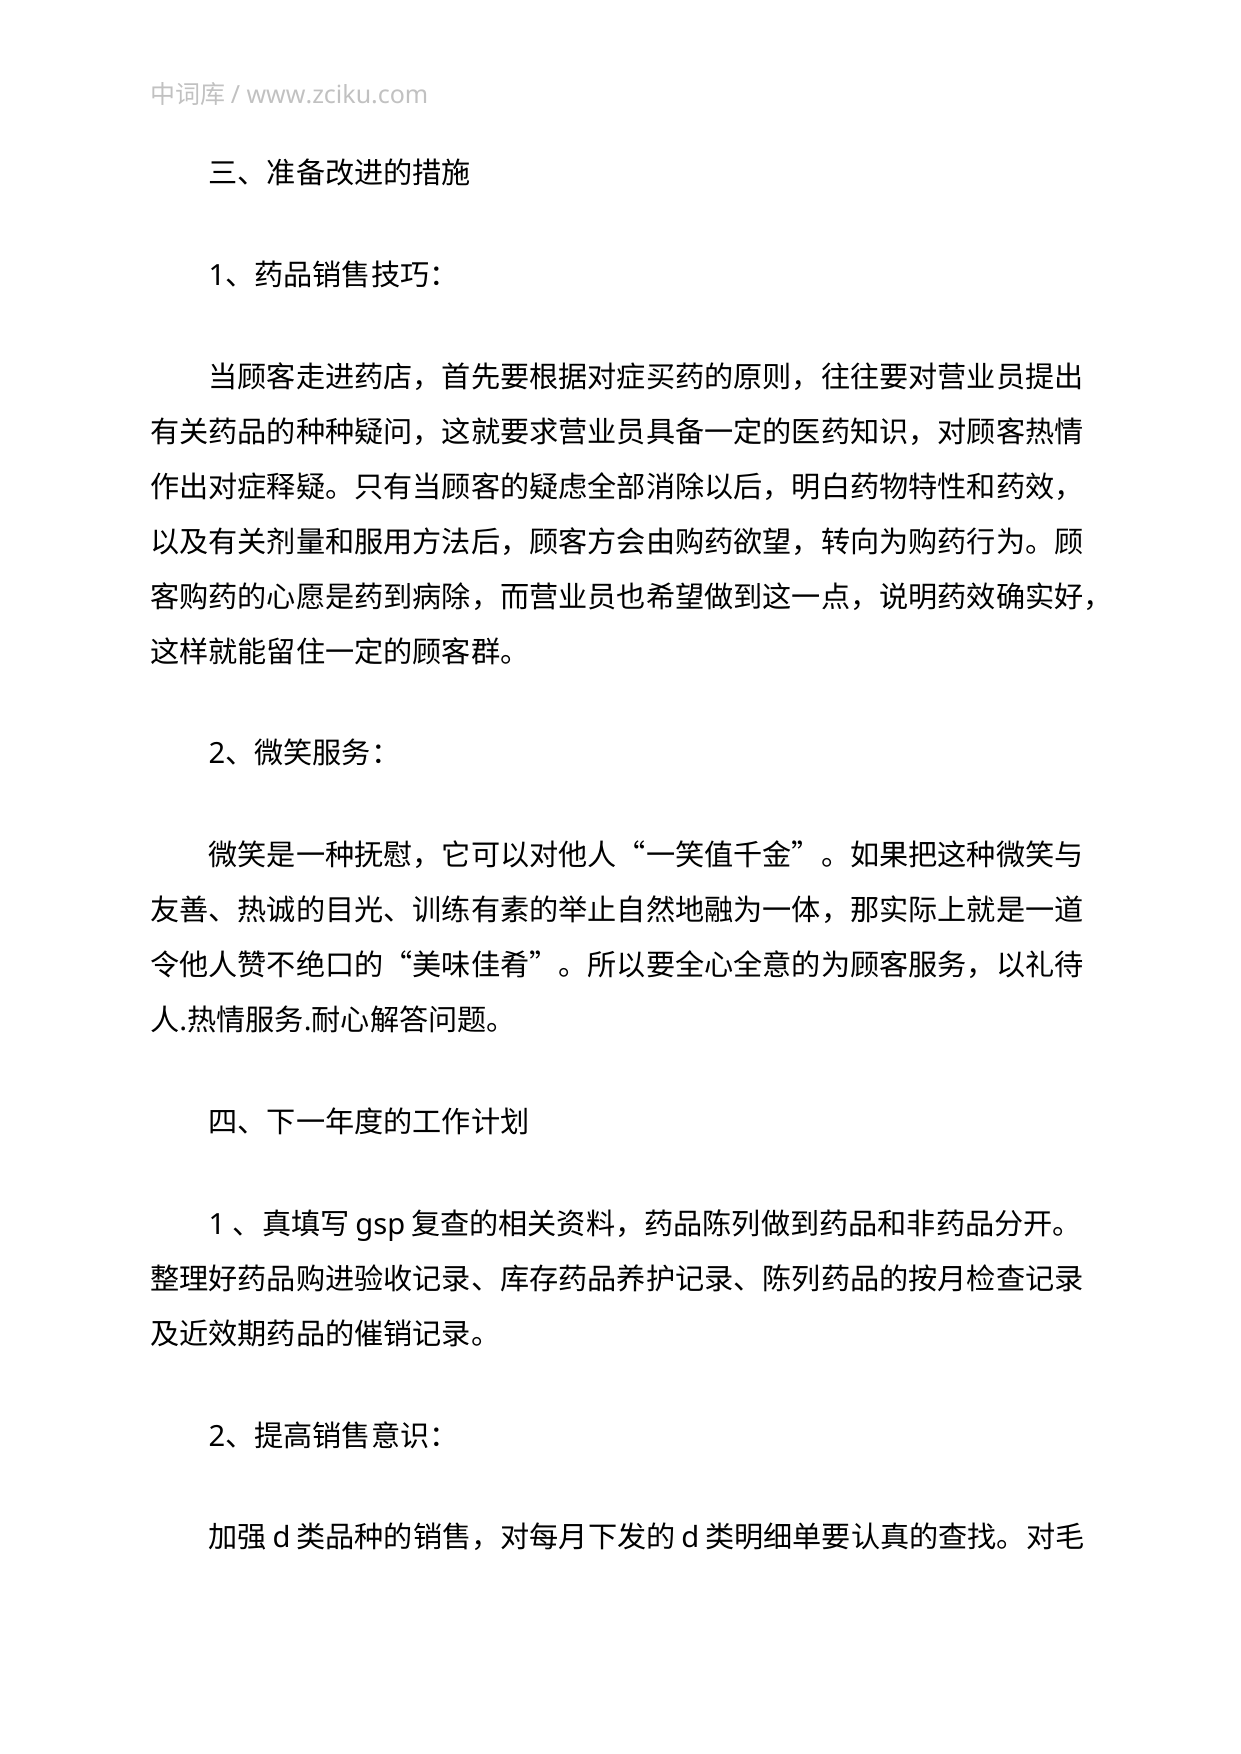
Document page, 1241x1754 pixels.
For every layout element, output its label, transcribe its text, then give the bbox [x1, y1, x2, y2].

text 当顾客走进药店，首先要根据对症买药的原则，往往要对营业员提出有关药品的种种疑问，这就要求营业员具备一定的医药知识，对顾客热情作出对症释疑。只有当顾客的疑虑全部消除以后，明白药物特性和药效，以及有关剂量和服用方法后，顾客方会由购药欲望，转向为购药行为。顾客购药的心愿是药到病除，而营业员也希望做到这一点，说明药效确实好，这样就能留住一定的顾客群。 [150, 354, 1090, 671]
text 微笑是一种抚慰，它可以对他人“一笑值千金”。如果把这种微笑与友善、热诚的目光、训练有素的举止自然地融为一体，那实际上就是一道令他人赞不绝口的“美味佳肴”。所以要全心全意的为顾客服务，以礼待人.热情服务.耐心解答问题。 [150, 832, 1090, 1039]
text 四、下一年度的工作计划 [150, 1099, 1090, 1141]
text 1 、真填写gsp复查的相关资料，药品陈列做到药品和非药品分开。整理好药品购进验收记录、库存药品养护记录、陈列药品的按月检查记录及近效期药品的催销记录。 [150, 1200, 1090, 1353]
text 2、微笑服务： [150, 730, 1090, 772]
text 1、药品销售技巧： [150, 252, 1090, 294]
text 2、提高销售意识： [150, 1412, 1090, 1454]
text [150, 1514, 1090, 1556]
text 三、准备改进的措施 [150, 150, 1090, 192]
